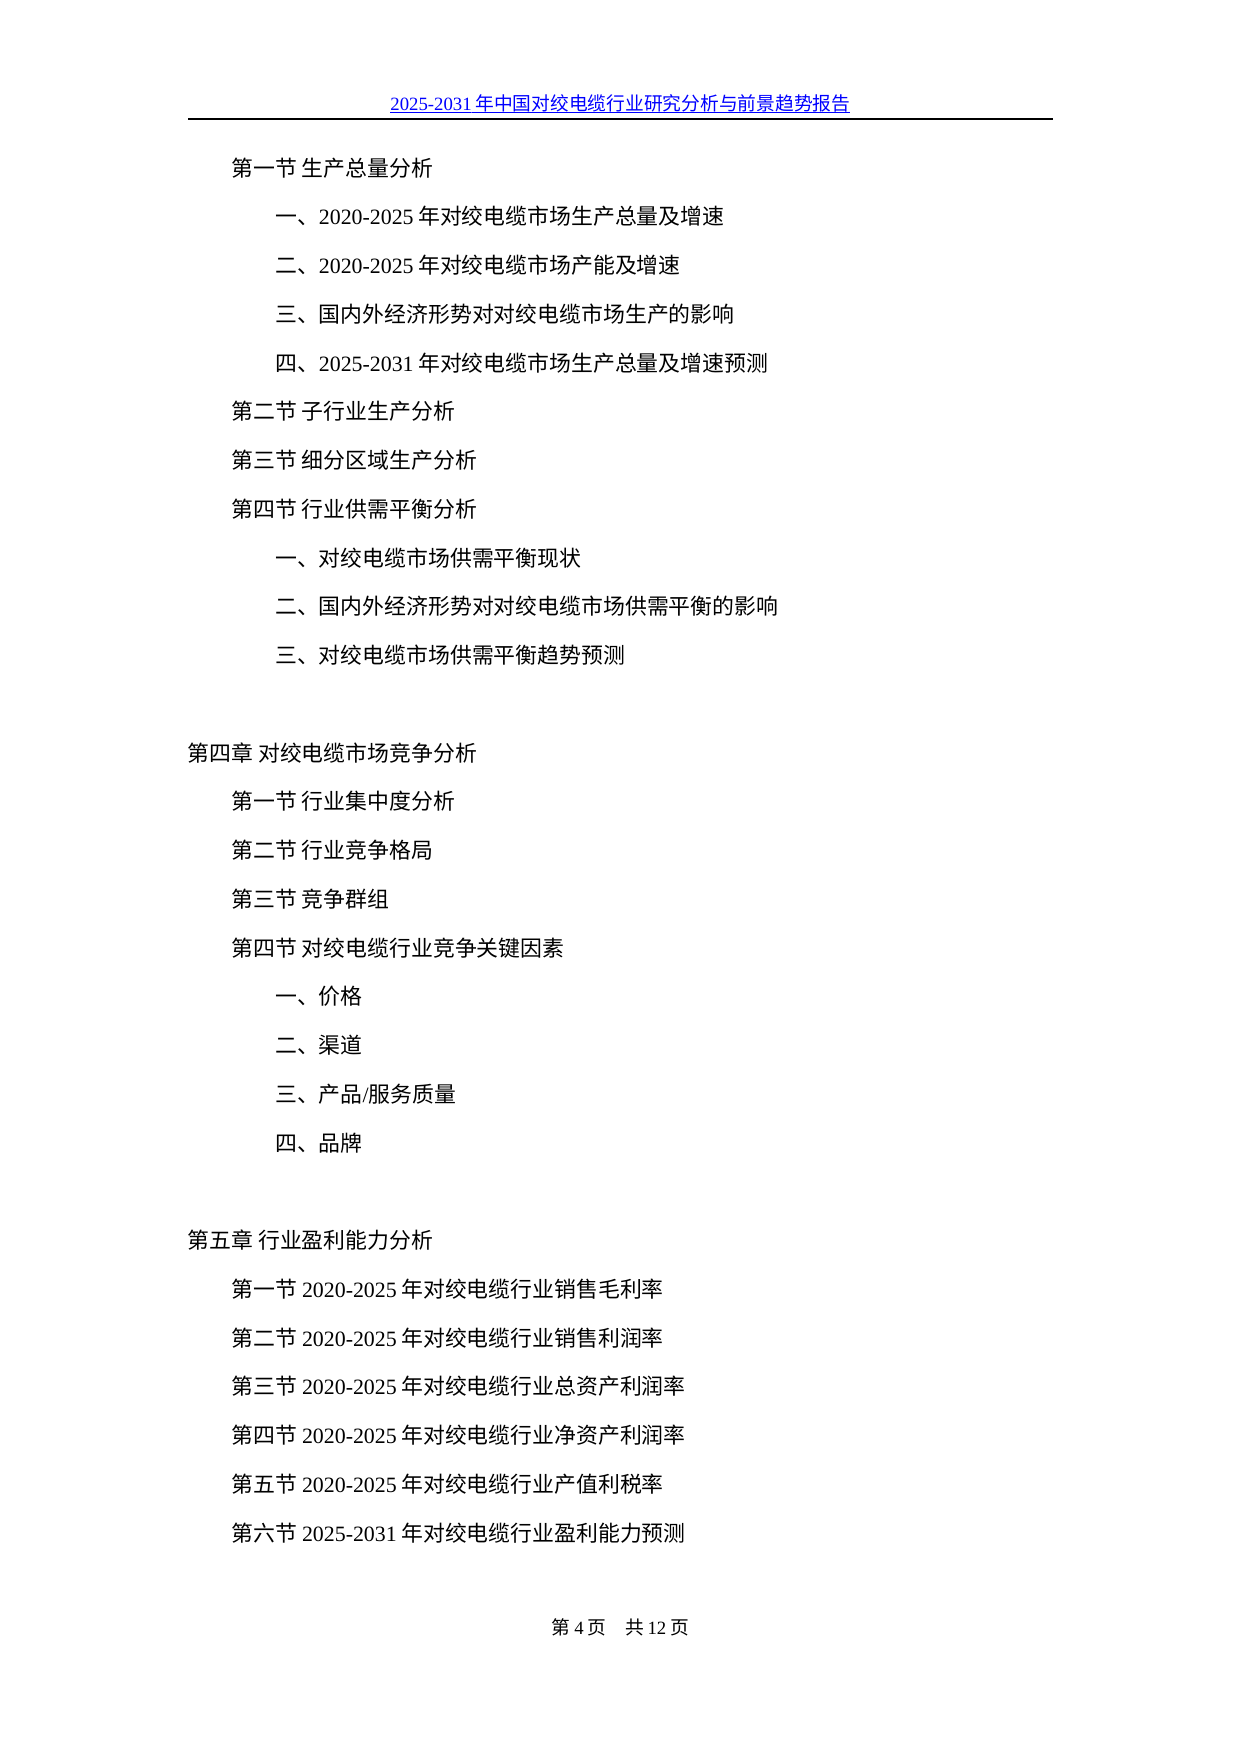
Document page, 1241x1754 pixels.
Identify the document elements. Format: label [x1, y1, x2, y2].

text [187, 150, 1053, 1548]
